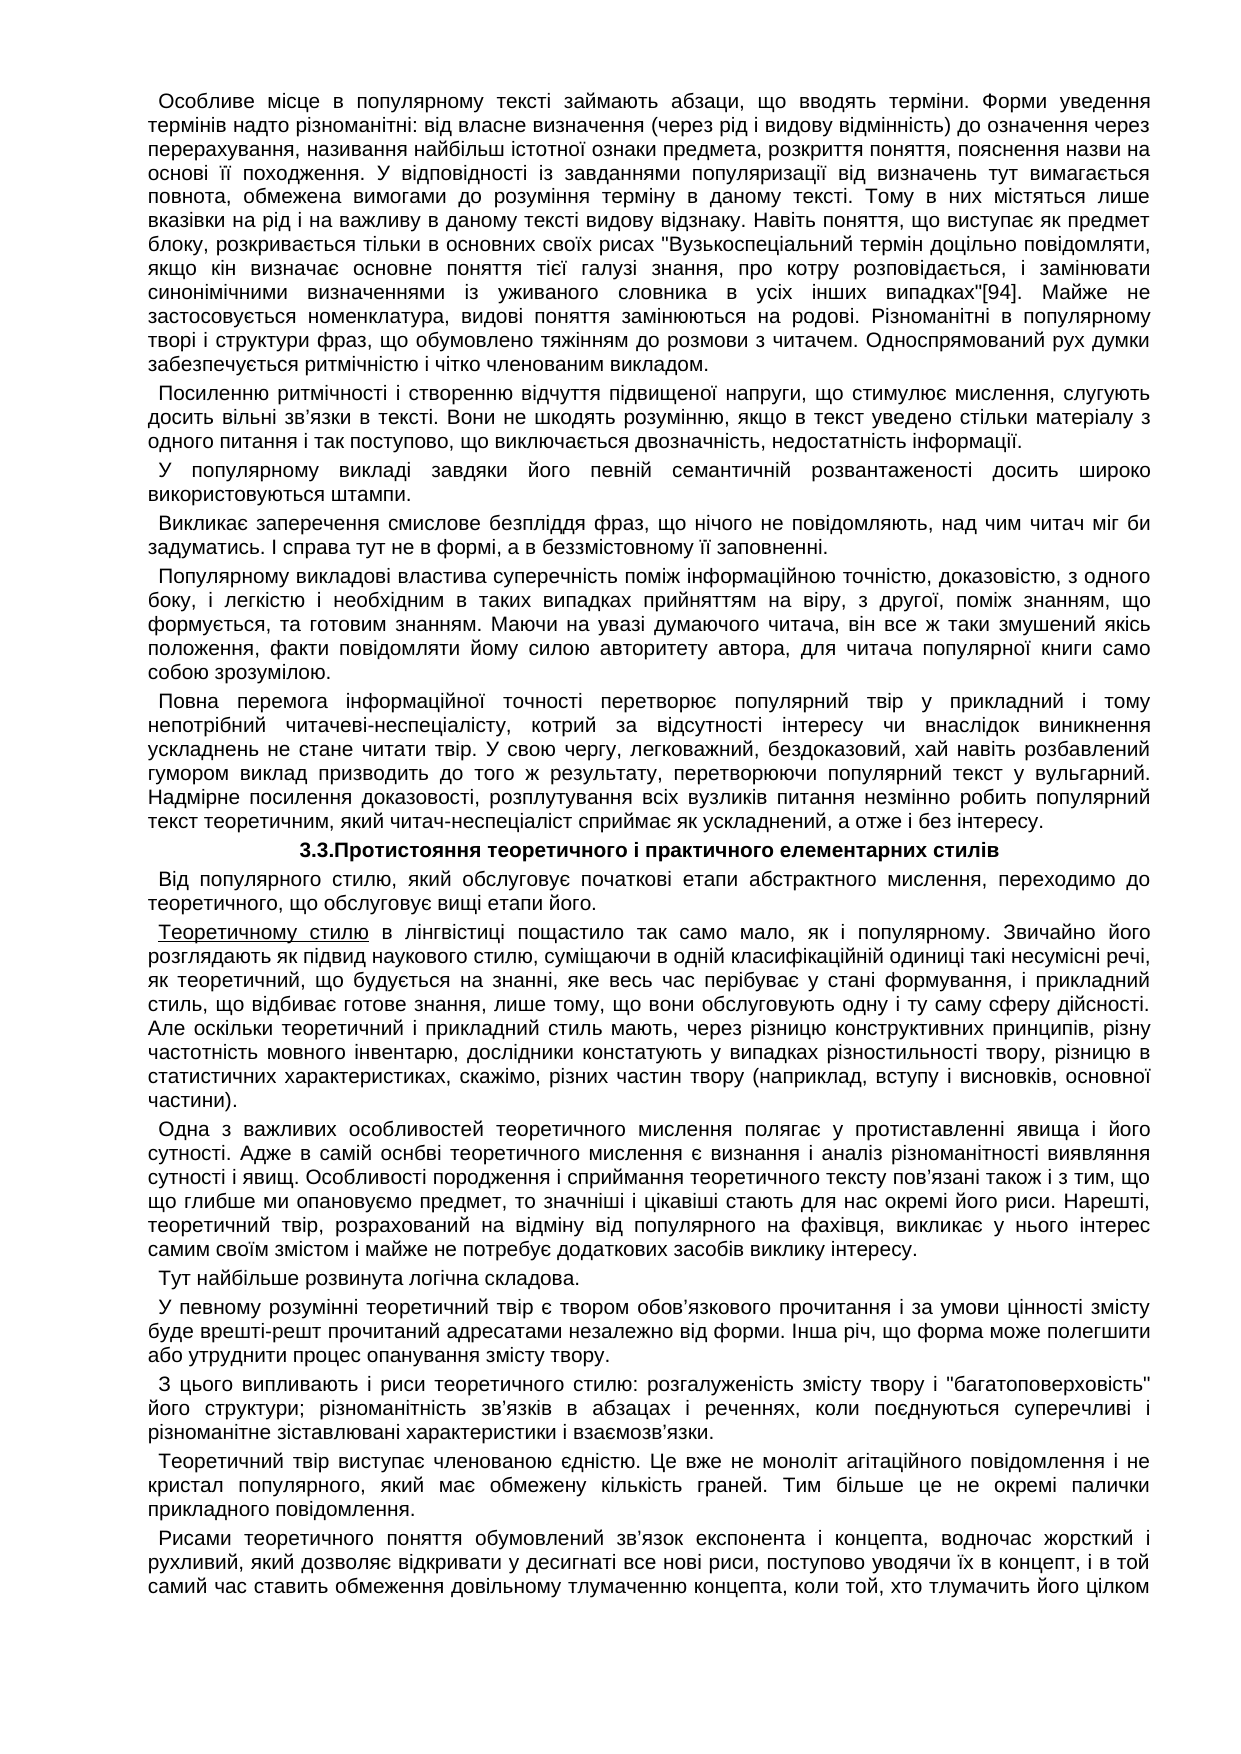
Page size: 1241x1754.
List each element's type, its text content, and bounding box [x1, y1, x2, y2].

text Популярному викладові властива суперечність поміж інформаційною точністю, доказовістю, з одного боку, і легкістю і необхідним в таких випадках прийняттям на віру, з другої, поміж знанням, що формується, та готовим знанням. Маючи на увазі думаючого читача, він все ж таки змушений якісь положення, факти повідомляти йому силою авторитету автора, для читача популярної книги само собою зрозумілою. [148, 564, 1152, 684]
text 3.3.Протистояння теоретичного і практичного елементарних стилів [148, 838, 1152, 862]
text Одна з важливих особливостей теоретичного мислення полягає у протиставленні явища і його сутності. Адже в самій оснбві теоретичного мислення є визнання і аналіз різноманітності виявляння сутності і явищ. Особливості породження і сприймання теоретичного тексту пов’язані також і з тим, що що глибше ми опановуємо предмет, то значніші і цікавіші стають для нас окремі його риси. Нарешті, теоретичний твір, розрахований на відміну від популярного на фахівця, викликає у нього інтерес самим своїм змістом і майже не потребує додаткових засобів виклику інтересу. [148, 1117, 1152, 1261]
text Тут найбільше розвинута логічна складова. [148, 1266, 1152, 1289]
text Теоретичний твір виступає членованою єдністю. Це вже не моноліт агітаційного повідомлення і не кристал популярного, який має обмежену кількість граней. Тим більше це не окремі палички прикладного повідомлення. [148, 1449, 1152, 1521]
text У популярному викладі завдяки його певній семантичній розвантаженості досить широко використовуються штампи. [148, 458, 1152, 506]
text Посиленню ритмічності і створенню відчуття підвищеної напруги, що стимулює мислення, слугують досить вільні зв’язки в тексті. Вони не шкодять розумінню, якщо в текст уведено стільки матеріалу з одного питання і так поступово, що виключається двозначність, недостатність інформації. [148, 381, 1152, 453]
text З цього випливають і риси теоретичного стилю: розгалуженість змісту твору і "багатоповерховість" його структури; різноманітність зв’язків в абзацах і реченнях, коли поєднуються суперечливі і різноманітне зіставлювані характеристики і взаємозв’язки. [148, 1372, 1152, 1443]
text Викликає заперечення смислове безпліддя фраз, що нічого не повідомляють, над чим читач міг би задуматись. І справа тут не в формі, а в беззмістовному її заповненні. [148, 511, 1152, 559]
text Особливе місце в популярному тексті займають абзаци, що вводять терміни. Форми уведення термінів надто різноманітні: від власне визначення (через рід і видову відмінність) до означення через перерахування, називання найбільш істотної ознаки предмета, розкриття поняття, пояснення назви на основі її походження. У відповідності із завданнями популяризації від визначень тут вимагається повнота, обмежена вимогами до розуміння терміну в даному тексті. Тому в них містяться лише вказівки на рід і на важливу в даному тексті видову відзнаку. Навіть поняття, що виступає як предмет блоку, розкривається тільки в основних своїх рисах "Вузькоспеціальний термін доцільно повідомляти, якщо кін визначає основне поняття тієї галузі знання, про котру розповідається, і замінювати синонімічними визначеннями із уживаного словника в усіх інших випадках"[94]. Майже не застосовується номенклатура, видові поняття замінюються на родові. Різноманітні в популярному творі і структури фраз, що обумовлено тяжінням до розмови з читачем. Односпрямований рух думки забезпечується ритмічністю і чітко членованим викладом. [148, 88, 1152, 376]
text У певному розумінні теоретичний твір є твором обов’язкового прочитання і за умови цінності змісту буде врешті-решт прочитаний адресатами незалежно від форми. Інша річ, що форма може полегшити або утруднити процес опанування змісту твору. [148, 1295, 1152, 1367]
text Повна перемога інформаційної точності перетворює популярний твір у прикладний і тому непотрібний читачеві-неспеціалісту, котрий за відсутності інтересу чи внаслідок виникнення ускладнень не стане читати твір. У свою чергу, легковажний, бездоказовий, хай навіть розбавлений гумором виклад призводить до того ж результату, перетворюючи популярний текст у вульгарний. Надмірне посилення доказовості, розплутування всіх вузликів питання незмінно робить популярний текст теоретичним, який читач-неспеціаліст сприймає як ускладнений, а отже і без інтересу. [148, 689, 1152, 833]
text Теоретичному стилю в лінгвістиці пощастило так само мало, як і популярному. Звичайно його розглядають як підвид наукового стилю, суміщаючи в одній класифікаційній одиниці такі несумісні речі, як теоретичний, що будується на знанні, яке весь час перібуває у стані формування, і прикладний стиль, що відбиває готове знання, лише тому, що вони обслуговують одну і ту саму сферу дійсності. Але оскільки теоретичний і прикладний стиль мають, через різницю конструктивних принципів, різну частотність мовного інвентарю, дослідники констатують у випадках різностильності твору, різницю в статистичних характеристиках, скажімо, різних частин твору (наприклад, вступу і висновків, основної частини). [148, 920, 1152, 1112]
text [148, 1526, 1152, 1597]
text Від популярного стилю, який обслуговує початкові етапи абстрактного мислення, переходимо до теоретичного, що обслуговує вищі етапи його. [148, 867, 1152, 915]
